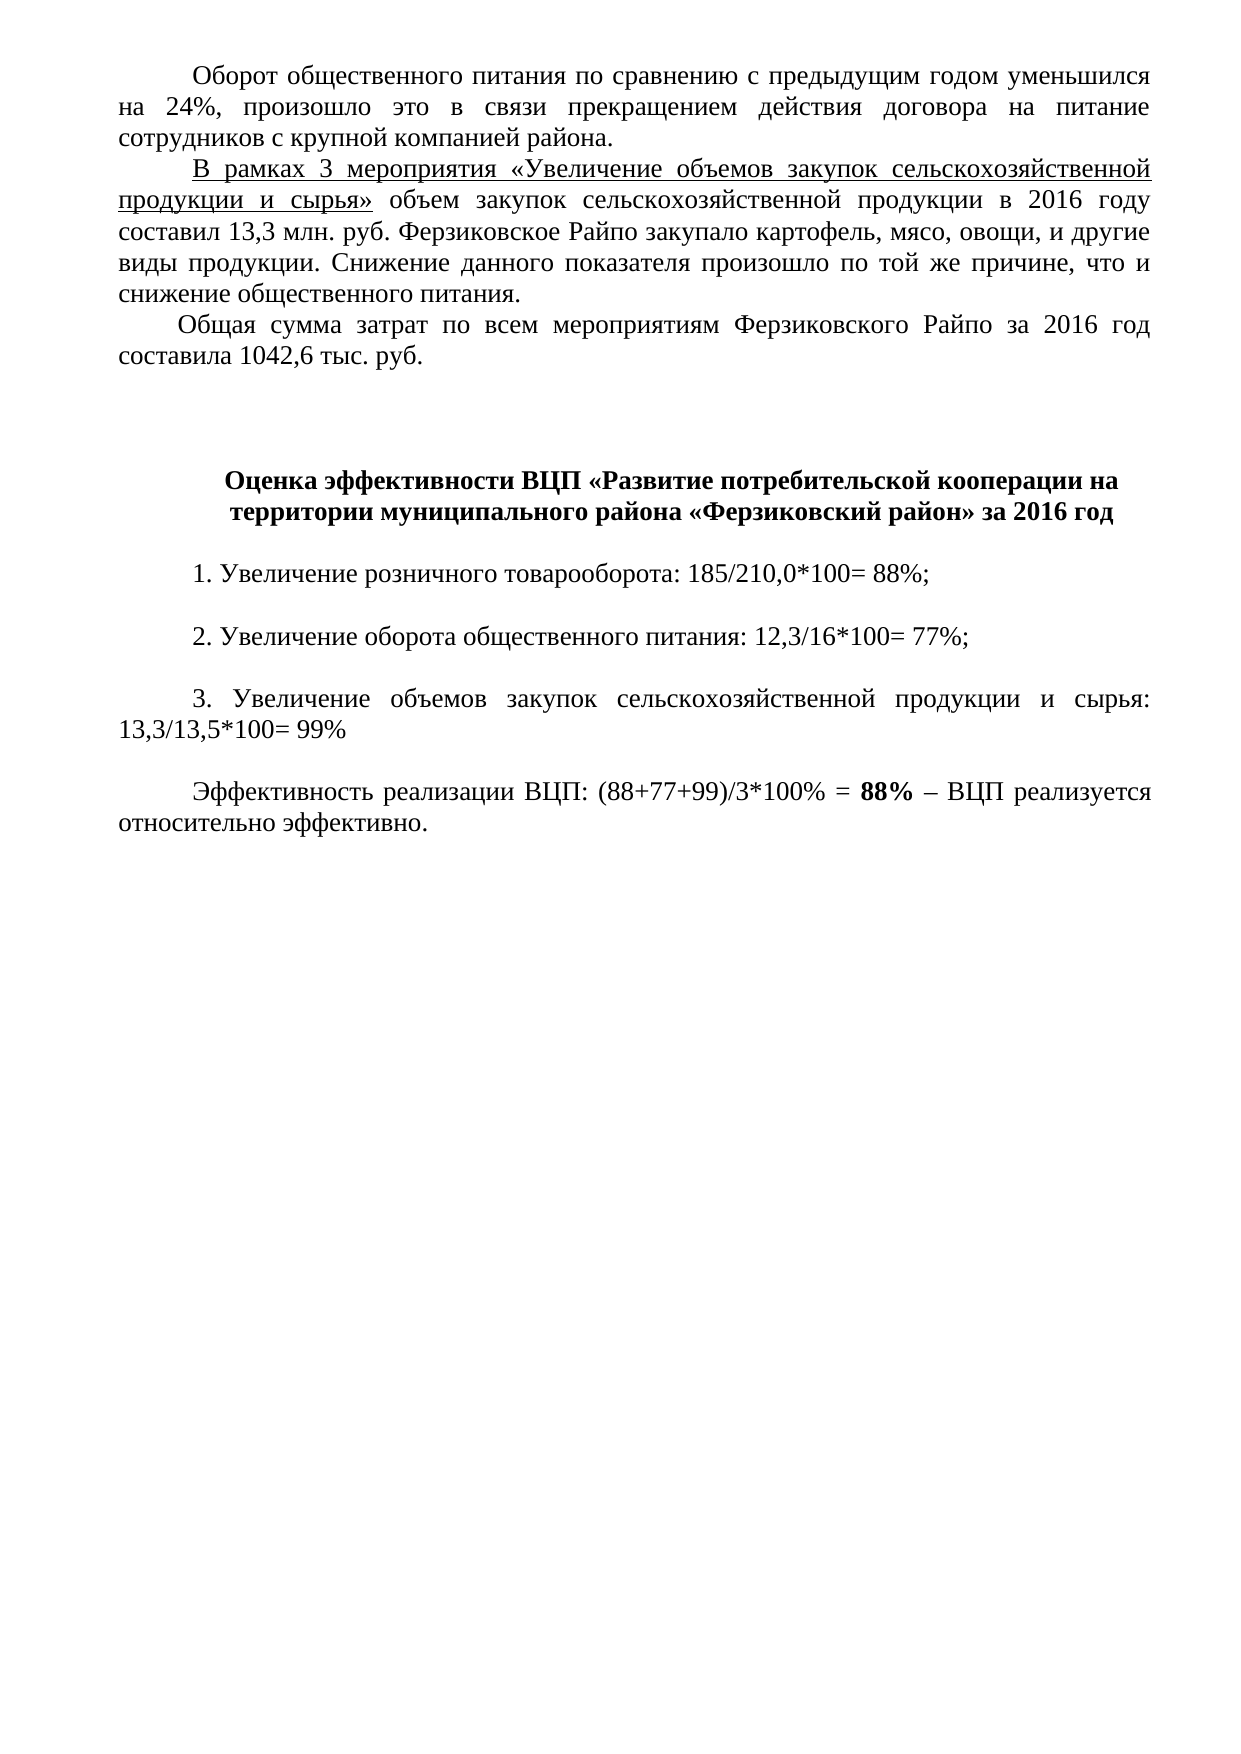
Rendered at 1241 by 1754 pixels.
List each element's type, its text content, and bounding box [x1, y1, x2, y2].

list Общая сумма затрат по всем мероприятиям Ферзиковского Райпо за 2016 год составила 1042,6 тыс. руб. [118, 308, 1152, 371]
list Оценка эффективности ВЦП «Развитие потребительской кооперации на территории муниципального района «Ферзиковский район» за 2016 год [192, 464, 1152, 526]
list В рамках 3 мероприятия «Увеличение объемов закупок сельскохозяйственной продукции и сырья» объем закупок сельскохозяйственной продукции в 2016 году составил 13,3 млн. руб. Ферзиковское Райпо закупало картофель, мясо, овощи, и другие виды продукции. Снижение данного показателя произошло по той же причине, что и снижение общественного питания. [118, 152, 1152, 308]
list 3. Увеличение объемов закупок сельскохозяйственной продукции и сырья: 13,3/13,5*100= 99% [118, 682, 1152, 744]
list 2. Увеличение оборота общественного питания: 12,3/16*100= 77%; [192, 620, 1152, 651]
list 1. Увеличение розничного товарооборота: 185/210,0*100= 88%; [118, 557, 1152, 588]
list Эффективность реализации ВЦП: (88+77+99)/3*100% = 88% – ВЦП реализуется относительно эффективно. [118, 775, 1152, 838]
list Оборот общественного питания по сравнению с предыдущим годом уменьшился на 24%, произошло это в связи прекращением действия договора на питание сотрудников с крупной компанией района. [118, 59, 1152, 152]
